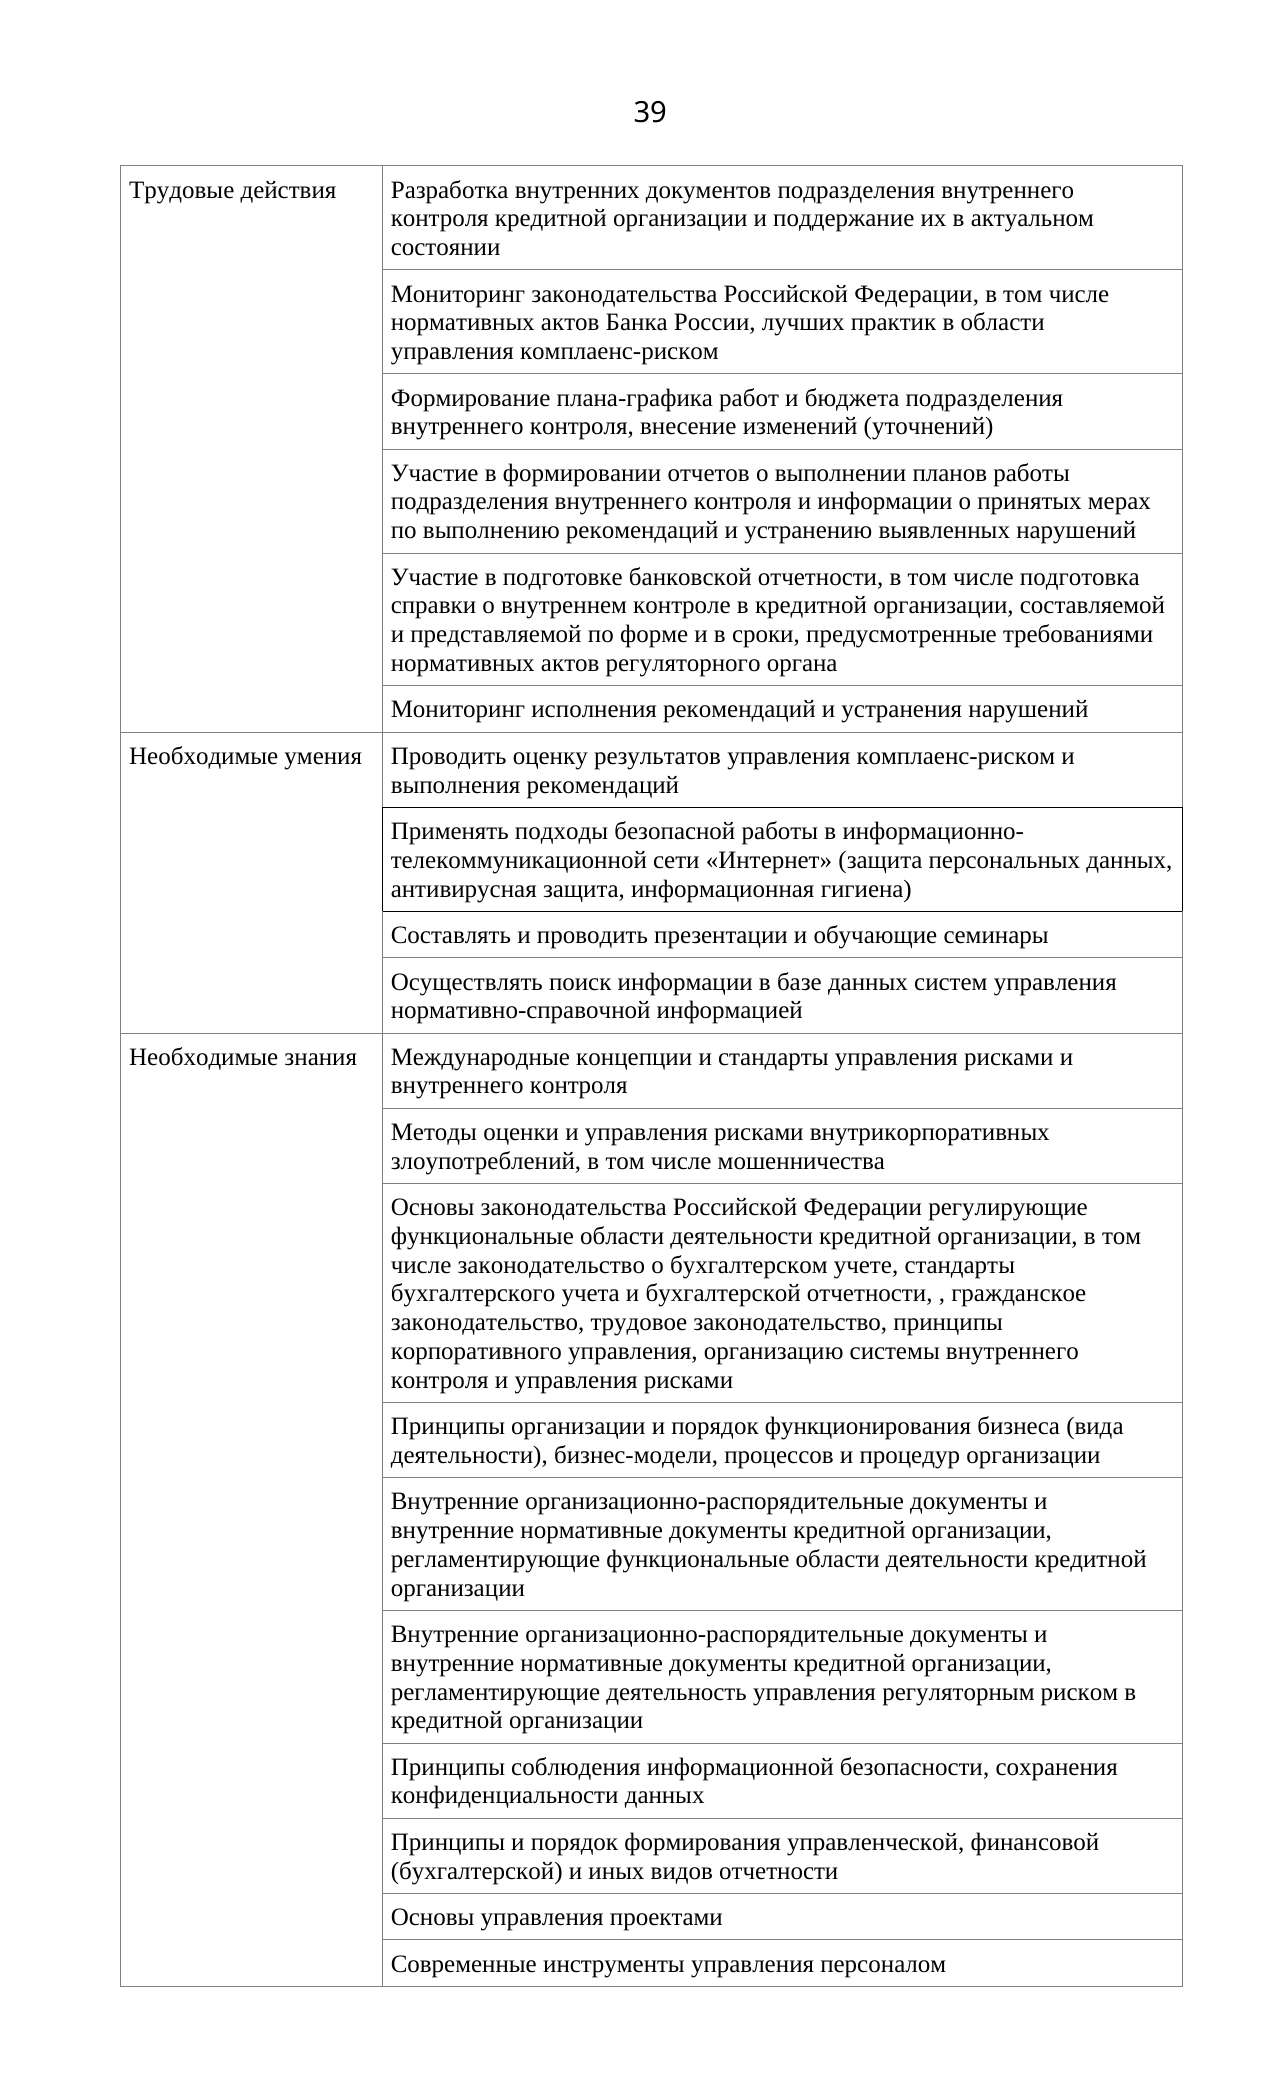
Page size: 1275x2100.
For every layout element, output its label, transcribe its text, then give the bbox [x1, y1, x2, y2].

table_cell Внутренние организационно-распорядительные документы и внутренние нормативные документы кредитной организации, регламентирующие деятельность управления регуляторным риском в кредитной организации [383, 1611, 1182, 1742]
table_cell Принципы организации и порядок функционирования бизнеса (вида деятельности), бизнес-модели, процессов и процедур организации [383, 1403, 1182, 1477]
table_cell Участие в подготовке банковской отчетности, в том числе подготовка справки о внутреннем контроле в кредитной организации, составляемой и представляемой по форме и в сроки, предусмотренные требованиями нормативных актов регуляторного органа [383, 554, 1182, 685]
table_cell Составлять и проводить презентации и обучающие семинары [383, 912, 1182, 957]
table_cell Формирование плана-графика работ и бюджета подразделения внутреннего контроля, внесение изменений (уточнений) [383, 374, 1182, 448]
table_cell Необходимые знания [121, 1034, 382, 1986]
table_cell Современные инструменты управления персоналом [383, 1940, 1182, 1986]
table_cell Проводить оценку результатов управления комплаенс-риском и выполнения рекомендаций [383, 733, 1182, 807]
table_cell Методы оценки и управления рисками внутрикорпоративных злоупотреблений, в том числе мошенничества [383, 1109, 1182, 1183]
table_cell Необходимые умения [121, 733, 382, 1032]
table_cell Основы законодательства Российской Федерации регулирующие функциональные области деятельности кредитной организации, в том числе законодательство о бухгалтерском учете, стандарты бухгалтерского учета и бухгалтерской отчетности, , гражданское законодательство, трудовое законодательство, принципы корпоративного управления, организацию системы внутреннего контроля и управления рисками [383, 1184, 1182, 1402]
table_cell Внутренние организационно-распорядительные документы и внутренние нормативные документы кредитной организации, регламентирующие функциональные области деятельности кредитной организации [383, 1478, 1182, 1610]
table_header Разработка внутренних документов подразделения внутреннего контроля кредитной организации и поддержание их в актуальном состоянии [383, 166, 1182, 269]
table_cell Применять подходы безопасной работы в информационно-телекоммуникационной сети «Интернет» (защита персональных данных, антивирусная защита, информационная гигиена) [383, 808, 1182, 911]
table_cell Основы управления проектами [383, 1894, 1182, 1939]
table_cell Принципы соблюдения информационной безопасности, сохранения конфиденциальности данных [383, 1744, 1182, 1818]
table_cell Осуществлять поиск информации в базе данных систем управления нормативно-справочной информацией [383, 958, 1182, 1032]
table_cell Принципы и порядок формирования управленческой, финансовой (бухгалтерской) и иных видов отчетности [383, 1819, 1182, 1893]
table_header Трудовые действия [121, 166, 382, 732]
table_cell Мониторинг исполнения рекомендаций и устранения нарушений [383, 686, 1182, 732]
table_cell Мониторинг законодательства Российской Федерации, в том числе нормативных актов Банка России, лучших практик в области управления комплаенс-риском [383, 270, 1182, 373]
table_cell Международные концепции и стандарты управления рисками и внутреннего контроля [383, 1034, 1182, 1108]
table_cell Участие в формировании отчетов о выполнении планов работы подразделения внутреннего контроля и информации о принятых мерах по выполнению рекомендаций и устранению выявленных нарушений [383, 450, 1182, 552]
